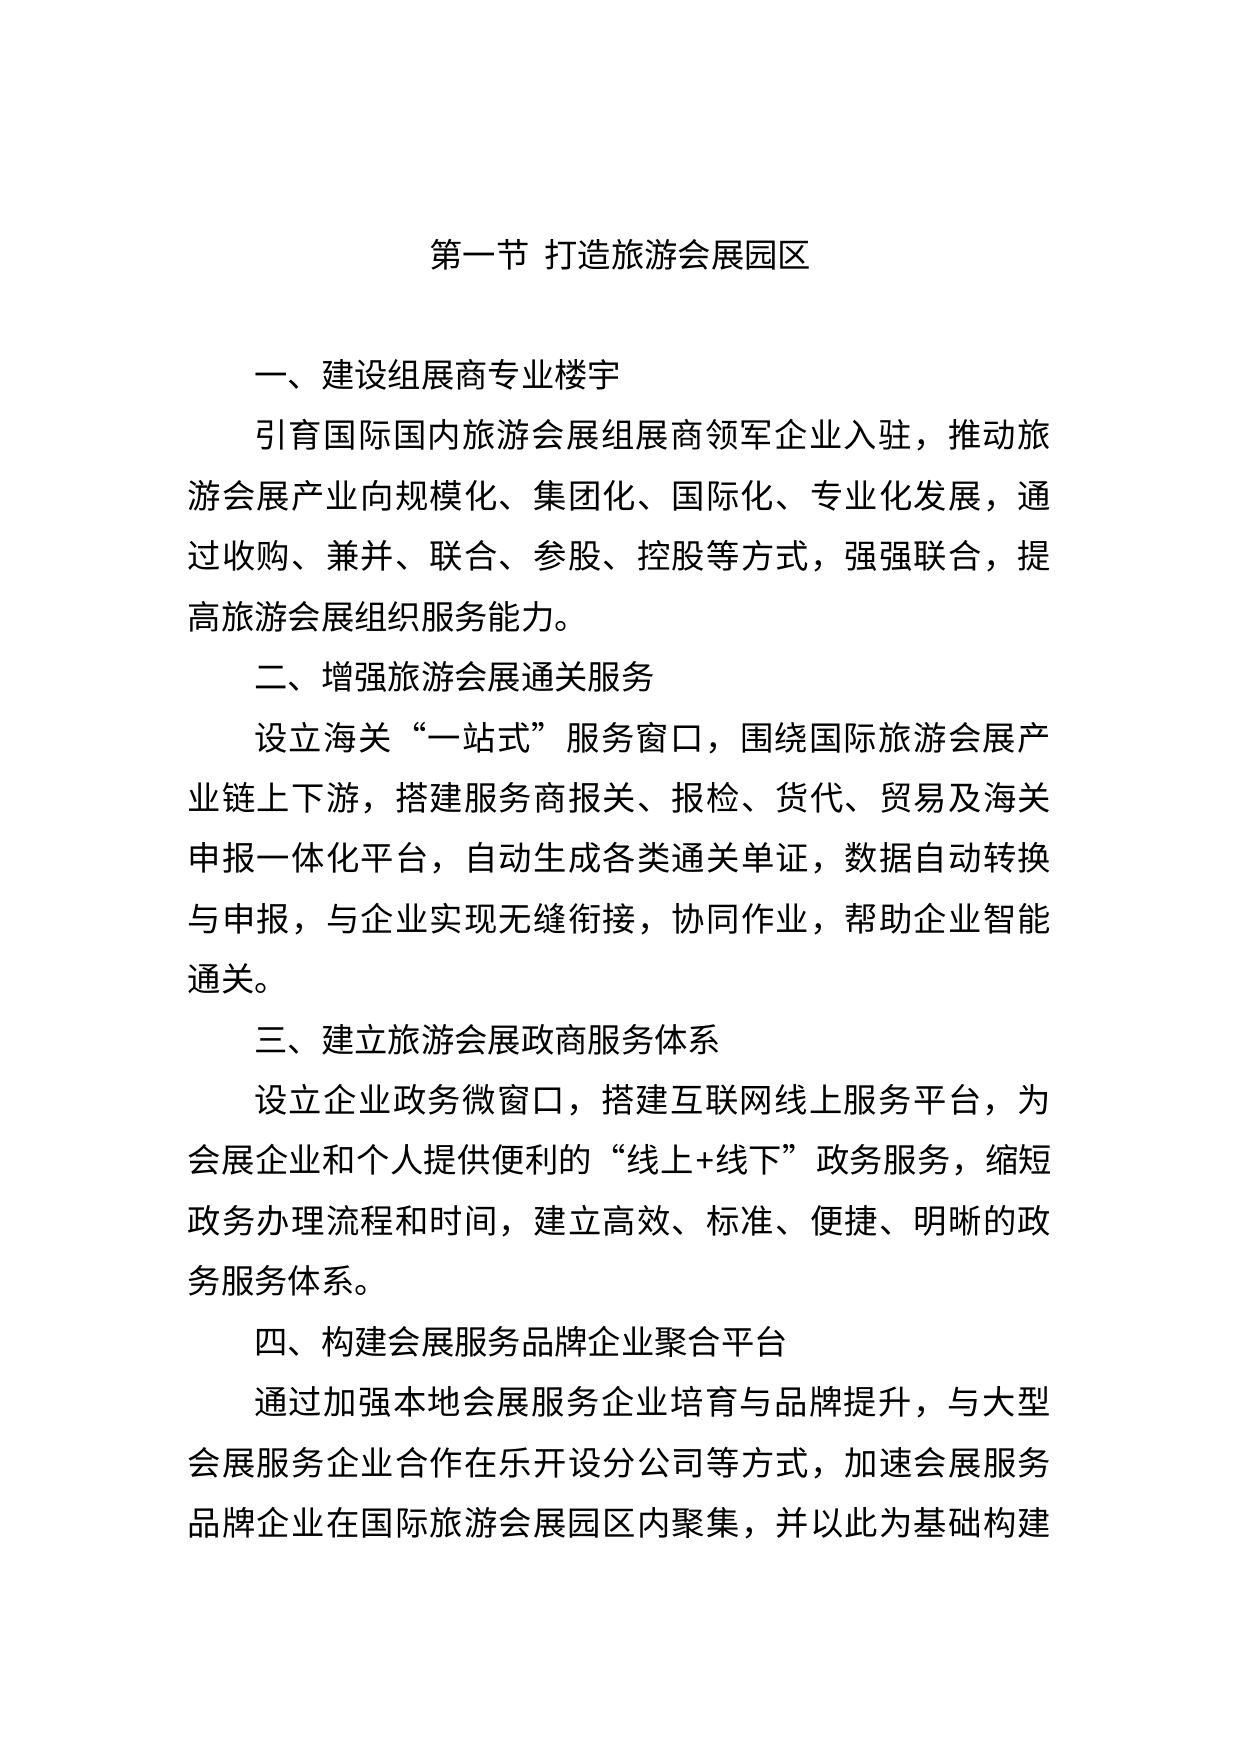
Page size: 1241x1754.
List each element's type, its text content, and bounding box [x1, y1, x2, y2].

text 第一节 打造旅游会展园区 [187, 222, 1053, 279]
text 四、构建会展服务品牌企业聚合平台 [187, 1306, 1053, 1366]
text 设立海关“一站式”服务窗口，围绕国际旅游会展产业链上下游，搭建服务商报关、报检、货代、贸易及海关申报一体化平台，自动生成各类通关单证，数据自动转换与申报，与企业实现无缝衔接，协同作业，帮助企业智能通关。 [187, 702, 1053, 1004]
text 三、建立旅游会展政商服务体系 [187, 1004, 1053, 1064]
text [187, 1366, 1053, 1547]
text 引育国际国内旅游会展组展商领军企业入驻，推动旅游会展产业向规模化、集团化、国际化、专业化发展，通过收购、兼并、联合、参股、控股等方式，强强联合，提高旅游会展组织服务能力。 [187, 399, 1053, 641]
text 二、增强旅游会展通关服务 [187, 641, 1053, 702]
text 一、建设组展商专业楼宇 [187, 339, 1053, 399]
text 设立企业政务微窗口，搭建互联网线上服务平台，为会展企业和个人提供便利的“线上+线下”政务服务，缩短政务办理流程和时间，建立高效、标准、便捷、明晰的政务服务体系。 [187, 1064, 1053, 1306]
